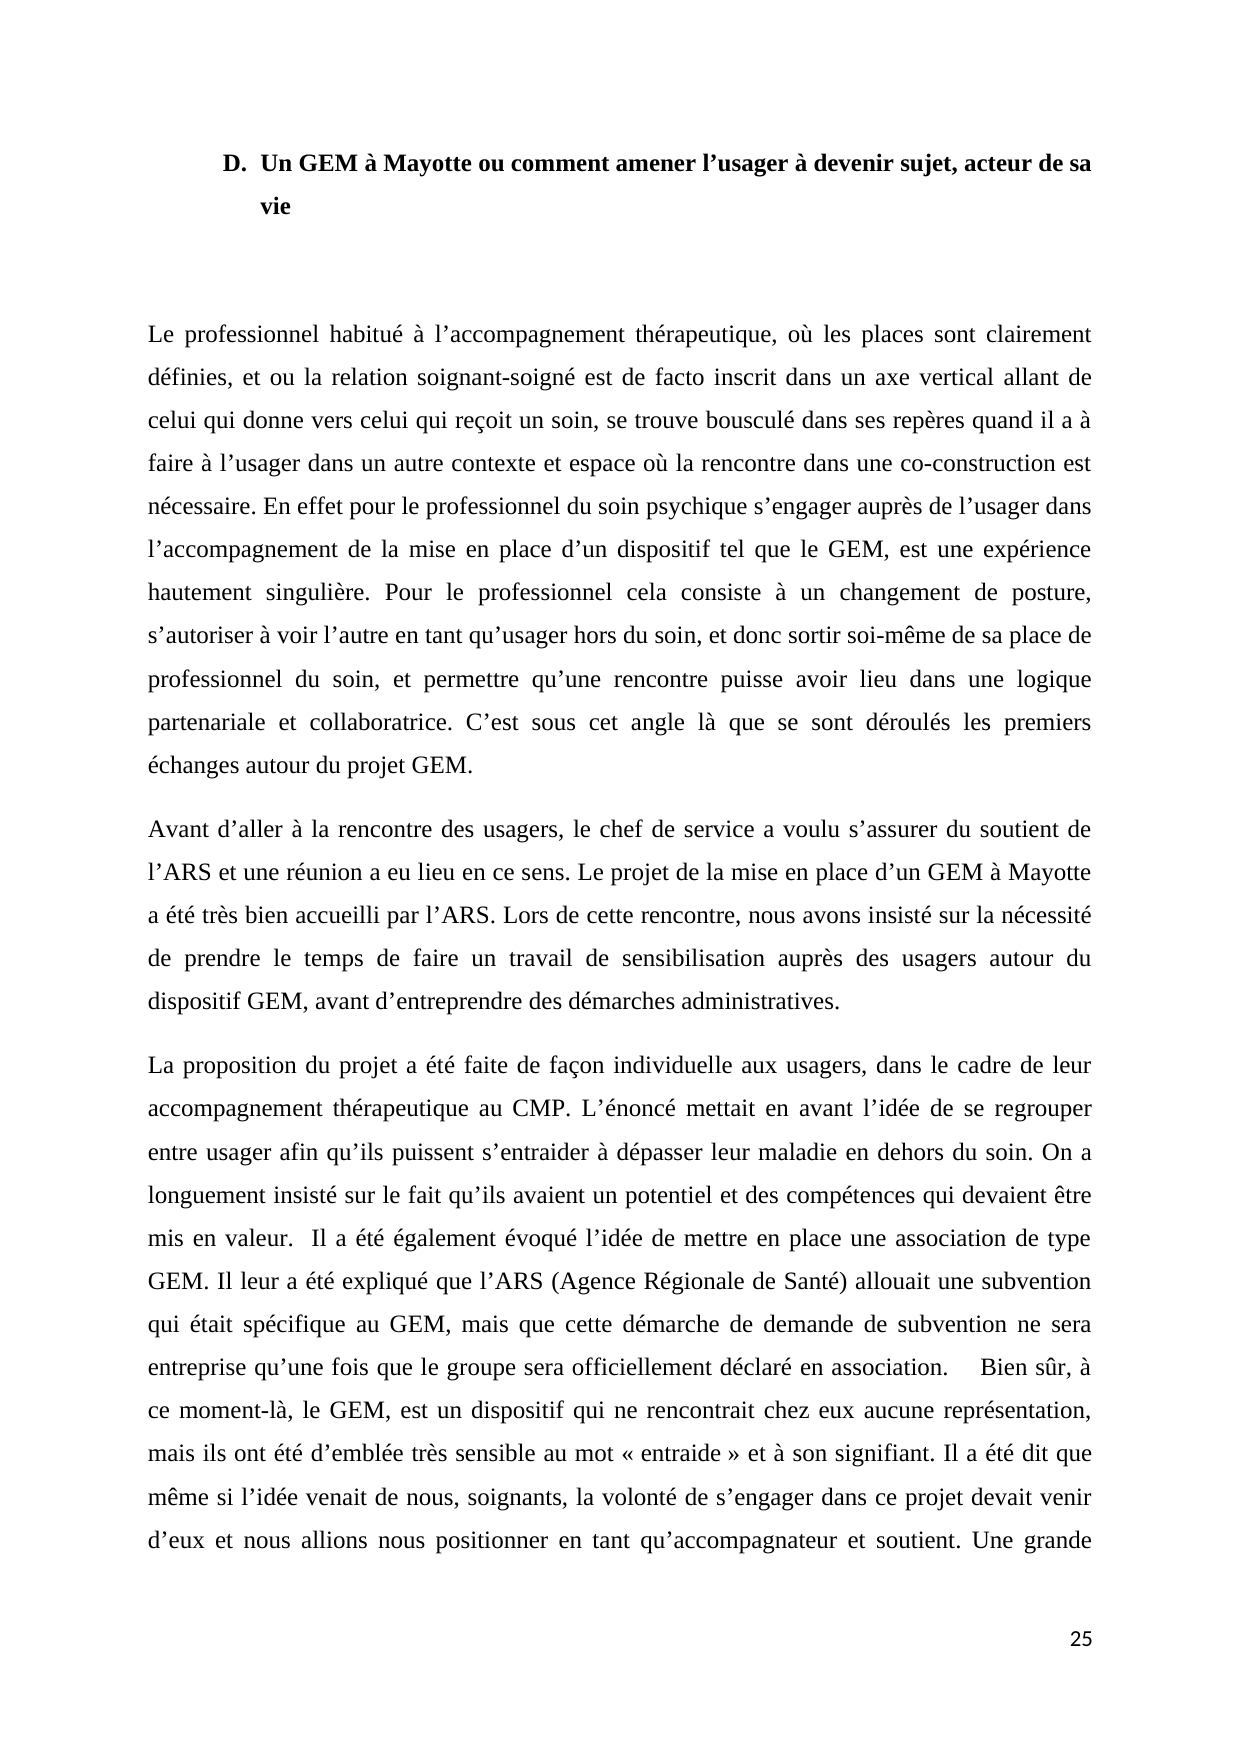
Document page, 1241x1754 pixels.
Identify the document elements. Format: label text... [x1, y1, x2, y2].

list Un GEM à Mayotte ou comment amener l’usager à devenir sujet, acteur de sa vie [223, 148, 1093, 219]
text Le professionnel habitué à l’accompagnement thérapeutique, où les places sont clairement définies, et ou la relation soignant-soigné est de facto inscrit dans un axe vertical allant de celui qui donne vers celui qui reçoit un soin, se trouve bousculé dans ses repères quand il a à faire à l’usager dans un autre contexte et espace où la rencontre dans une co-construction est nécessaire. En effet pour le professionnel du soin psychique s’engager auprès de l’usager dans l’accompagnement de la mise en place d’un dispositif tel que le GEM, est une expérience hautement singulière. Pour le professionnel cela consiste à un changement de posture, s’autoriser à voir l’autre en tant qu’usager hors du soin, et donc sortir soi-même de sa place de professionnel du soin, et permettre qu’une rencontre puisse avoir lieu dans une logique partenariale et collaboratrice. C’est sous cet angle là que se sont déroulés les premiers échanges autour du projet GEM. [148, 319, 1093, 779]
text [148, 1050, 1093, 1553]
text Avant d’aller à la rencontre des usagers, le chef de service a voulu s’assurer du soutient de l’ARS et une réunion a eu lieu en ce sens. Le projet de la mise en place d’un GEM à Mayotte a été très bien accueilli par l’ARS. Lors de cette rencontre, nous avons insisté sur la nécessité de prendre le temps de faire un travail de sensibilisation auprès des usagers autour du dispositif GEM, avant d’entreprendre des démarches administratives. [148, 814, 1093, 1015]
